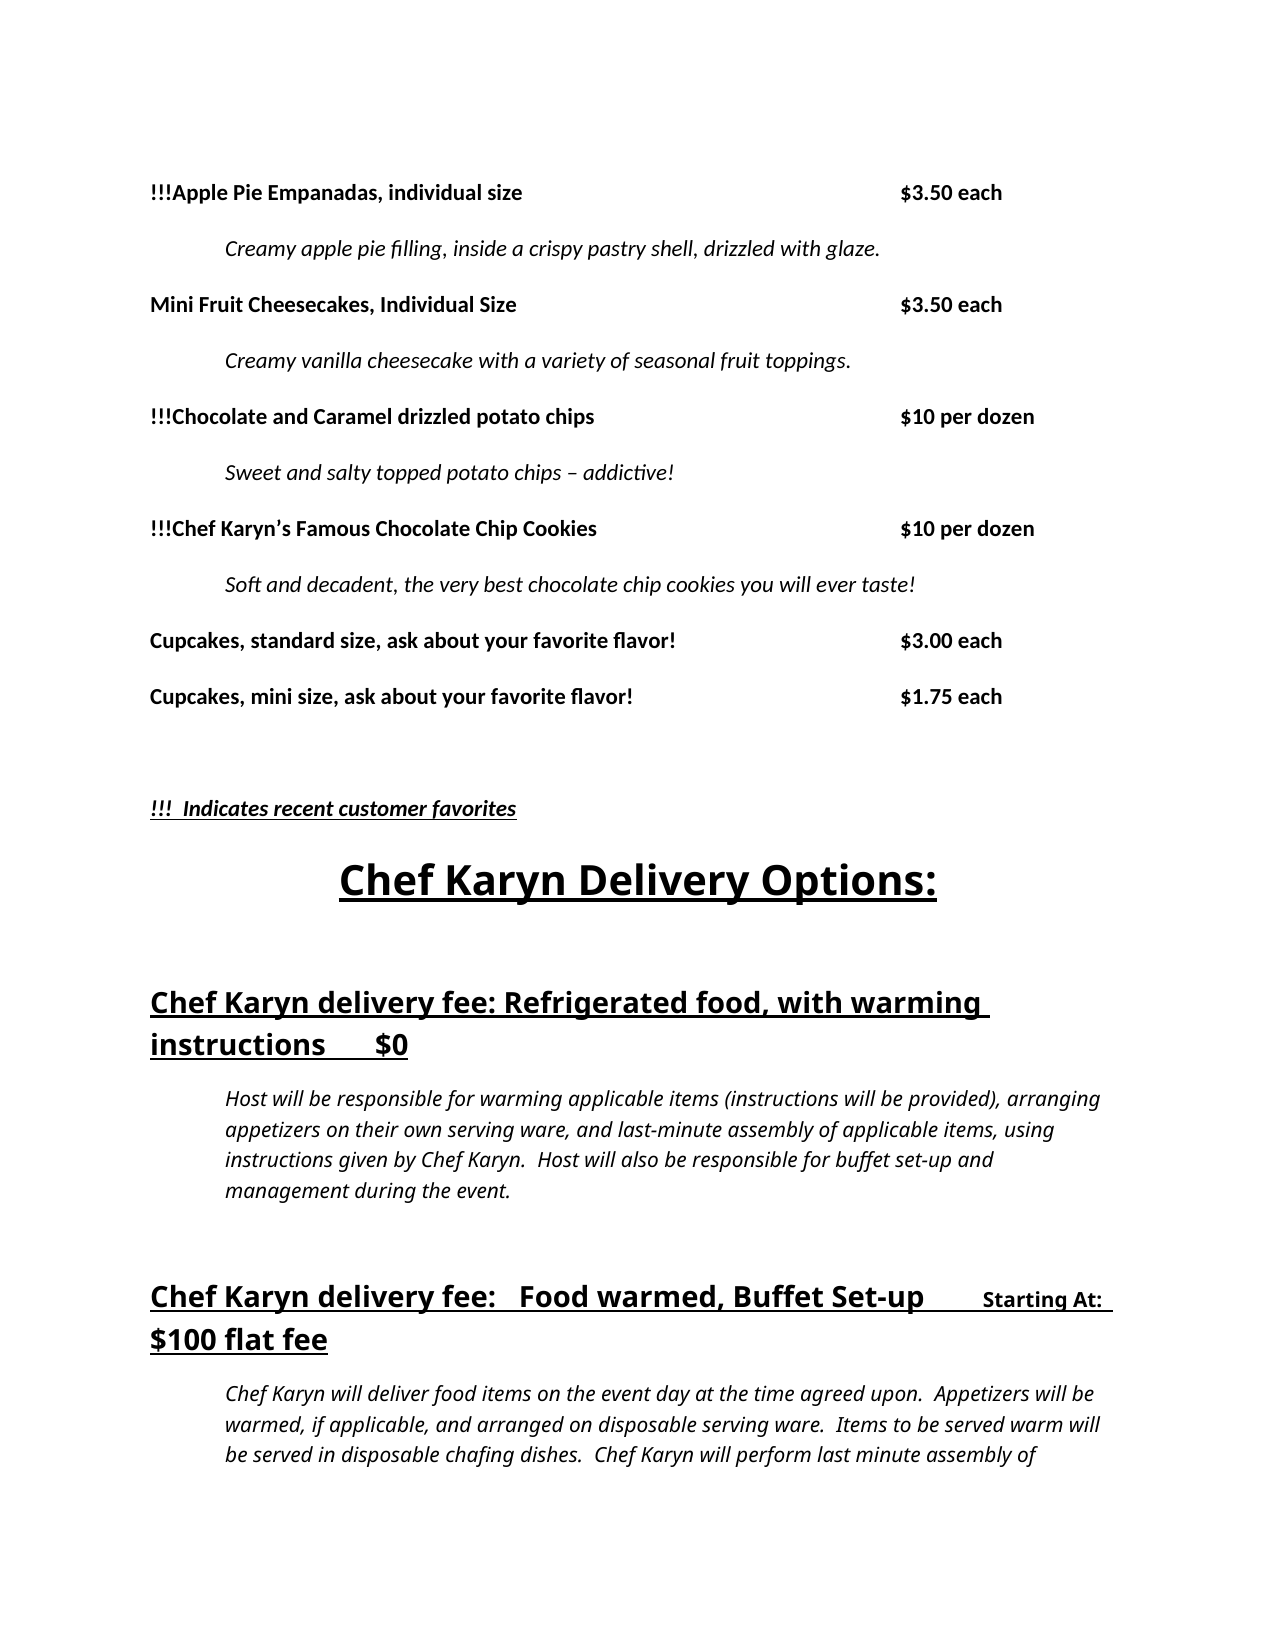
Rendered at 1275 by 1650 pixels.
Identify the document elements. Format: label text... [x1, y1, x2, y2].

text !!! Indicates recent customer favorites [150, 794, 1125, 822]
text !!!Chef Karyn’s Famous Chocolate Chip Cookies $10 per dozen [150, 514, 1125, 542]
text !!!Apple Pie Empanadas, individual size $3.50 each [150, 178, 1125, 206]
text Cupcakes, standard size, ask about your favorite flavor! $3.00 each [150, 626, 1125, 654]
text Chef Karyn delivery fee: Food warmed, Buffet Set-up Starting At: $100 flat fee [150, 1277, 1125, 1359]
text Host will be responsible for warming applicable items (instructions will be provided), arranging appetizers on their own serving ware, and last-minute assembly of applicable items, using instructions given by Chef Karyn. Host will also be responsible for buffet set-up and management during the event. [225, 1084, 1125, 1204]
text Sweet and salty topped potato chips – addictive! [150, 458, 1125, 486]
text Creamy vanilla cheesecake with a variety of seasonal fruit toppings. [150, 346, 1125, 374]
text Mini Fruit Cheesecakes, Individual Size $3.50 each [150, 290, 1125, 318]
text !!!Chocolate and Caramel drizzled potato chips $10 per dozen [150, 402, 1125, 430]
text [225, 1379, 1125, 1469]
text Creamy apple pie filling, inside a crispy pastry shell, drizzled with glaze. [150, 234, 1125, 262]
text Chef Karyn Delivery Options: [150, 851, 1125, 907]
text Cupcakes, mini size, ask about your favorite flavor! $1.75 each [150, 682, 1125, 710]
text Soft and decadent, the very best chocolate chip cookies you will ever taste! [150, 570, 1125, 598]
text Chef Karyn delivery fee: Refrigerated food, with warming instructions $0 [150, 982, 1125, 1064]
